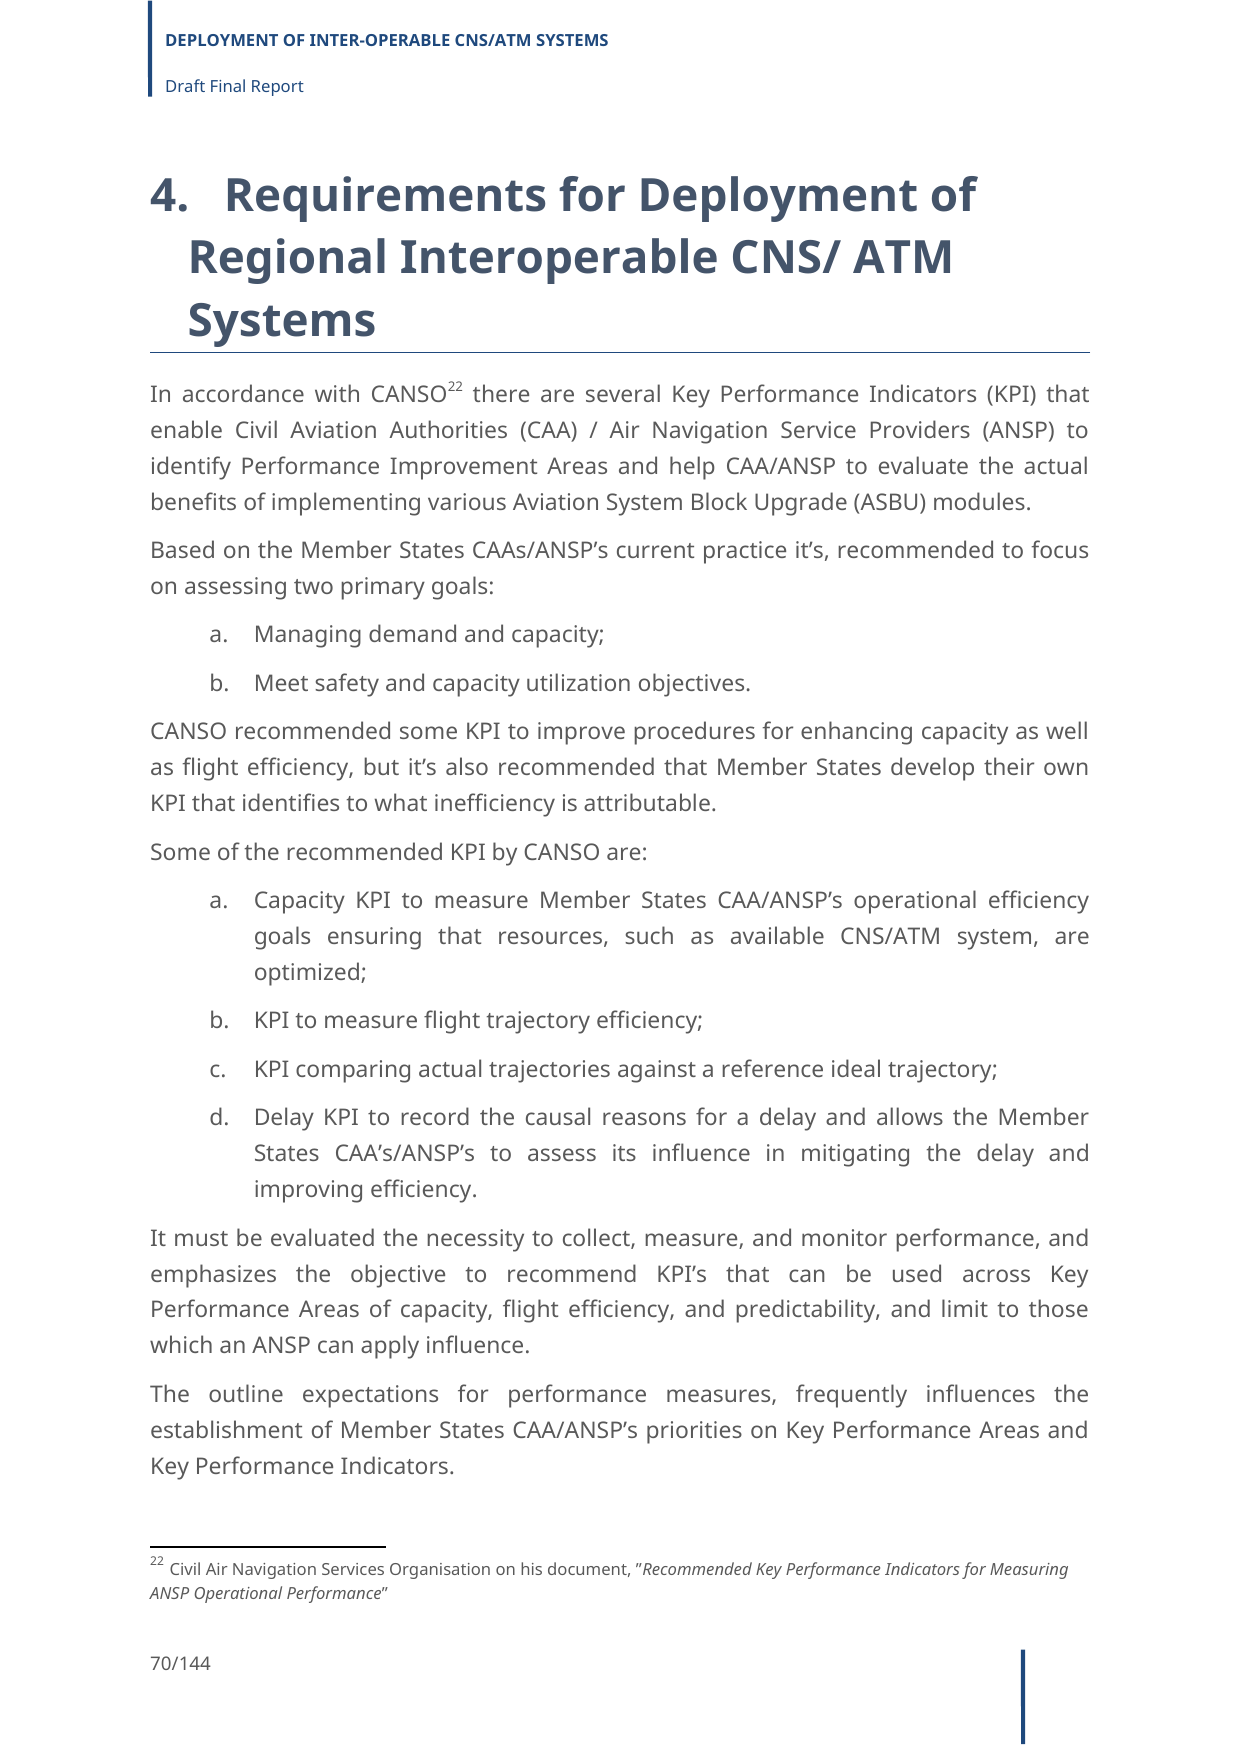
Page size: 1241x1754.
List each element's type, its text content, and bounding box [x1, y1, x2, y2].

list Capacity KPI to measure Member States CAA/ANSP’s operational efficiency goals ensuring that resources, such as available CNS/ATM system, are optimized; [209, 884, 1090, 987]
text The outline expectations for performance measures, frequently influences the establishment of Member States CAA/ANSP’s priorities on Key Performance Areas and Key Performance Indicators. [150, 1378, 1090, 1481]
list Delay KPI to record the causal reasons for a delay and allows the Member States CAA’s/ANSP’s to assess its influence in mitigating the delay and improving efficiency. [209, 1101, 1090, 1204]
text CANSO recommended some KPI to improve procedures for enhancing capacity as well as flight efficiency, but it’s also recommended that Member States develop their own KPI that identifies to what inefficiency is attributable. [150, 715, 1090, 818]
list Requirements for Deployment of Regional Interoperable CNS/ ATM Systems [150, 162, 1090, 352]
text It must be evaluated the necessity to collect, measure, and monitor performance, and emphasizes the objective to recommend KPI’s that can be used across Key Performance Areas of capacity, flight efficiency, and predictability, and limit to those which an ANSP can apply influence. [150, 1222, 1090, 1361]
list KPI comparing actual trajectories against a reference ideal trajectory; [209, 1053, 1090, 1084]
text Based on the Member States CAAs/ANSP’s current practice it’s, recommended to focus on assessing two primary goals: [150, 534, 1090, 601]
list KPI to measure flight trajectory efficiency; [209, 1004, 1090, 1036]
list Meet safety and capacity utilization objectives. [209, 667, 1090, 698]
text Some of the recommended KPI by CANSO are: [150, 836, 1090, 867]
list Managing demand and capacity; [209, 618, 1090, 650]
text In accordance with CANSO there are several Key Performance Indicators (KPI) that enable Civil Aviation Authorities (CAA) / Air Navigation Service Providers (ANSP) to identify Performance Improvement Areas and help CAA/ANSP to evaluate the actual benefits of implementing various Aviation System Block Upgrade (ASBU) modules. [150, 378, 1090, 517]
